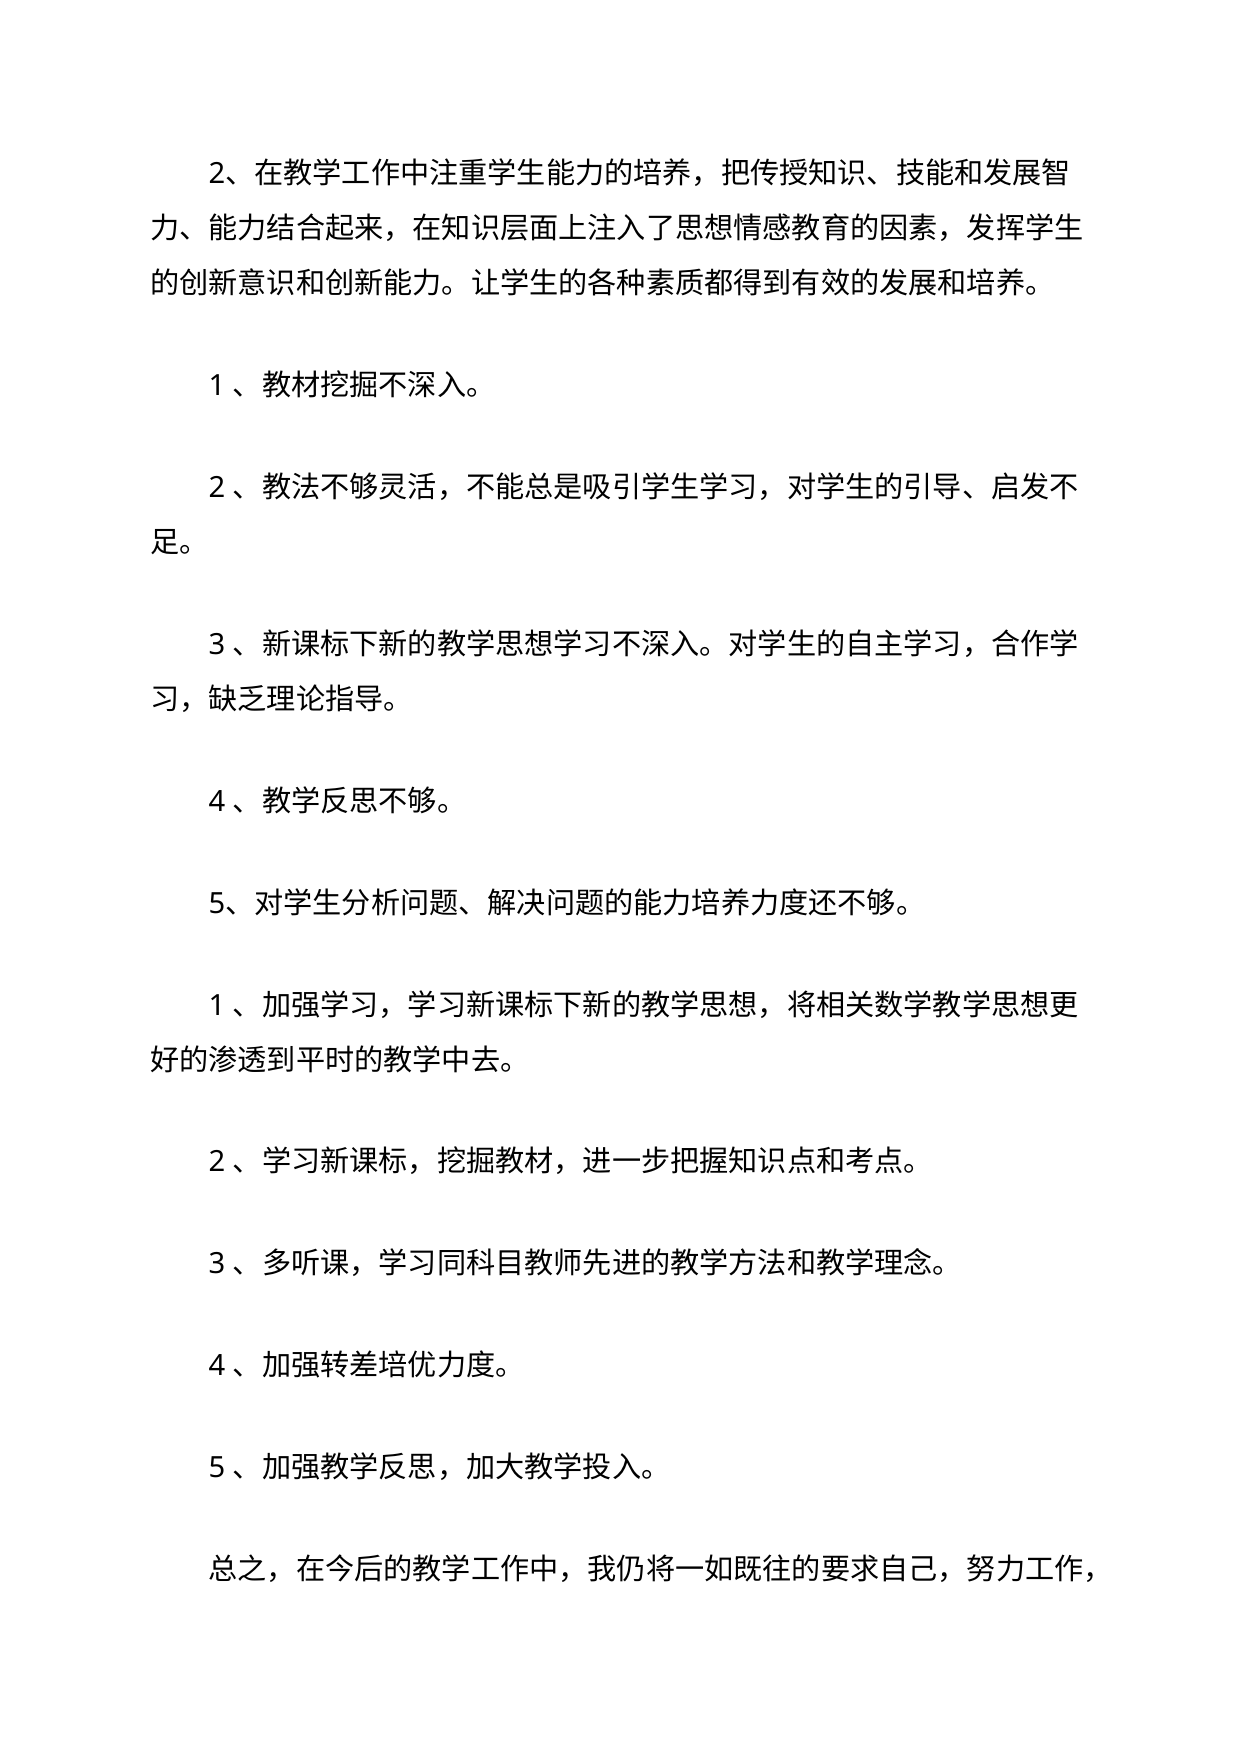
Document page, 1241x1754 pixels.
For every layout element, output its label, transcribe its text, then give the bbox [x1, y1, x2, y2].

text 2 、学习新课标，挖掘教材，进一步把握知识点和考点。 [150, 1138, 1090, 1180]
text 5 、加强教学反思，加大教学投入。 [150, 1444, 1090, 1486]
text 2、在教学工作中注重学生能力的培养，把传授知识、技能和发展智力、能力结合起来，在知识层面上注入了思想情感教育的因素，发挥学生的创新意识和创新能力。让学生的各种素质都得到有效的发展和培养。 [150, 150, 1090, 302]
text 1 、教材挖掘不深入。 [150, 362, 1090, 404]
text 5、对学生分析问题、解决问题的能力培养力度还不够。 [150, 879, 1090, 922]
text 2 、教法不够灵活，不能总是吸引学生学习，对学生的引导、启发不足。 [150, 464, 1090, 561]
text 3 、多听课，学习同科目教师先进的教学方法和教学理念。 [150, 1240, 1090, 1282]
text 1 、加强学习，学习新课标下新的教学思想，将相关数学教学思想更好的渗透到平时的教学中去。 [150, 981, 1090, 1078]
text 4 、教学反思不够。 [150, 777, 1090, 819]
text 3 、新课标下新的教学思想学习不深入。对学生的自主学习，合作学习，缺乏理论指导。 [150, 620, 1090, 718]
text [150, 1546, 1090, 1588]
text 4 、加强转差培优力度。 [150, 1342, 1090, 1384]
